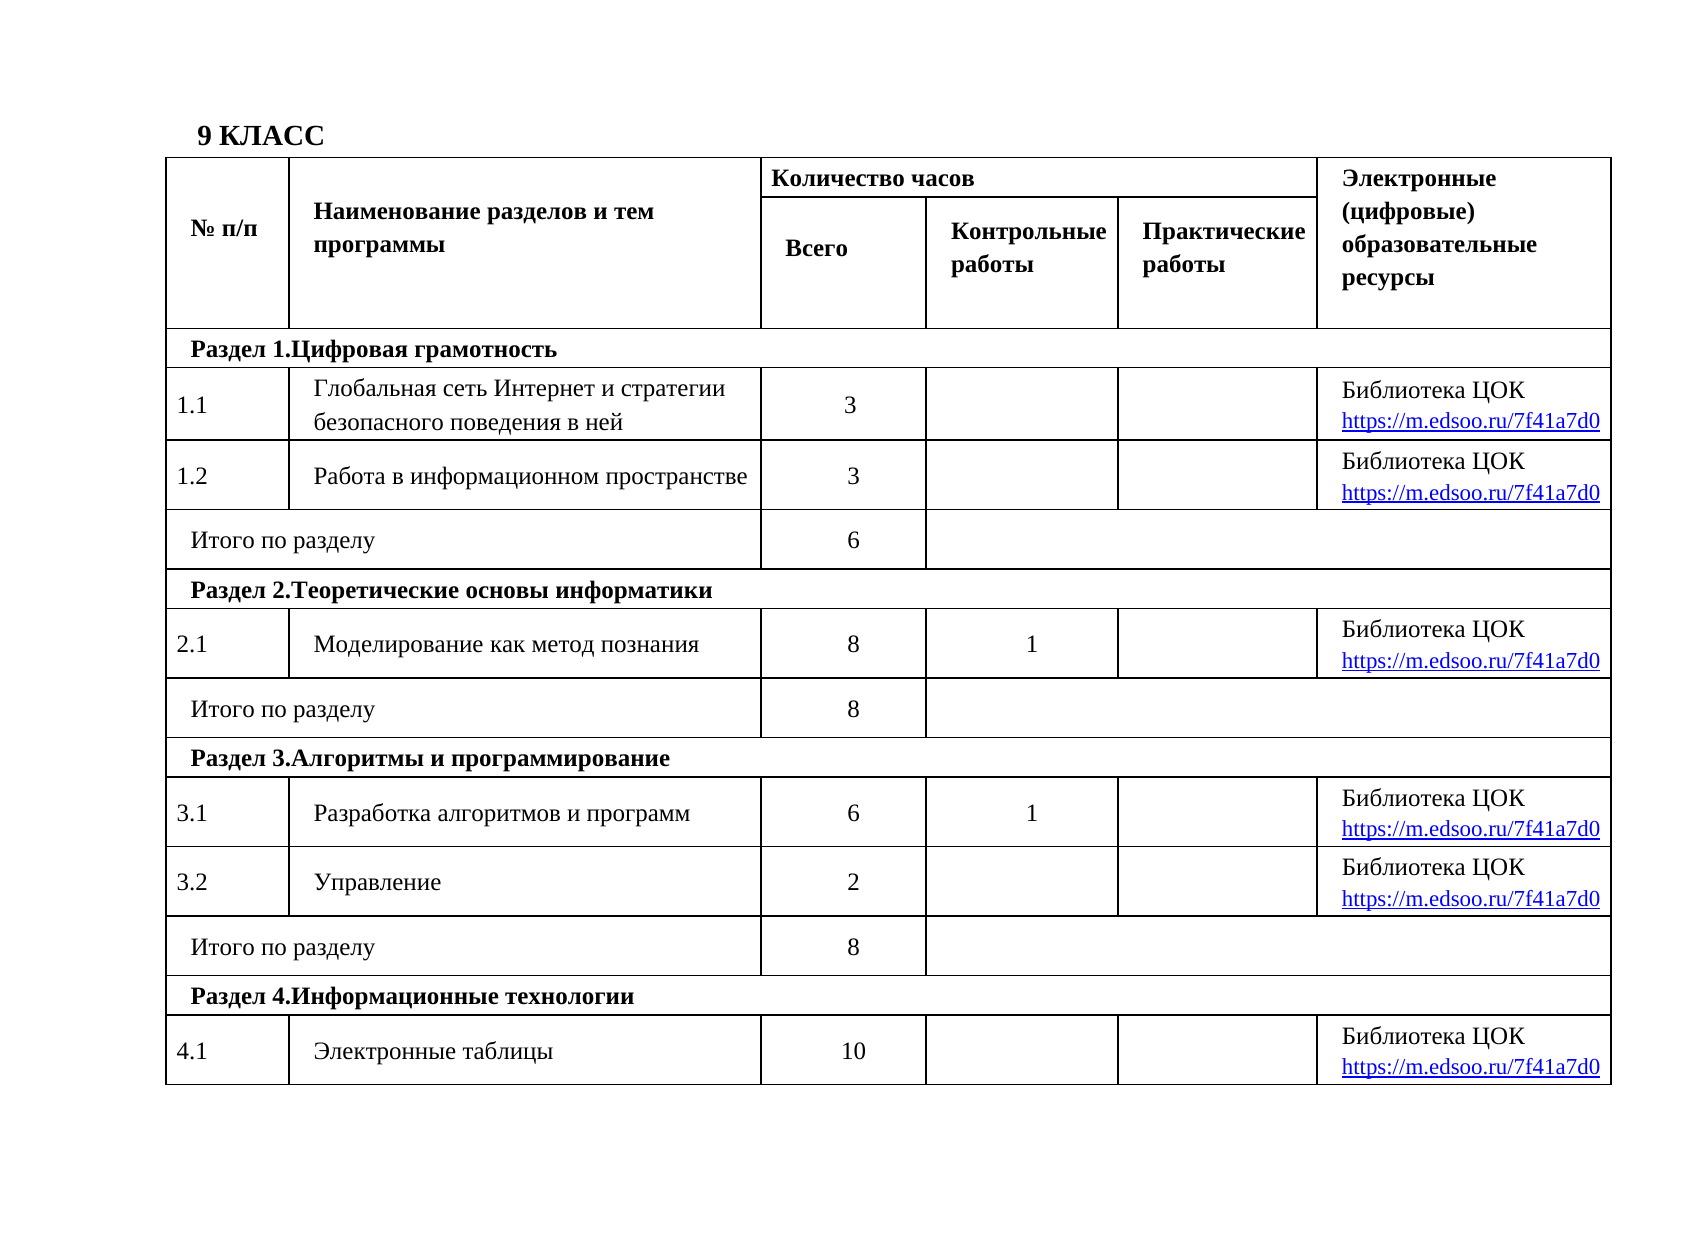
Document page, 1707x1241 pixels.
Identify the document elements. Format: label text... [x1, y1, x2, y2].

table_cell Библиотека ЦОК https://m.edsoo.ru/7f41a7d0 [1318, 778, 1610, 846]
table_cell 8 [762, 609, 925, 677]
table_cell Практические работы [1119, 198, 1316, 327]
table_cell [1119, 1016, 1316, 1084]
table_cell Раздел 2.Теоретические основы информатики [167, 570, 1610, 608]
table_cell [927, 368, 1117, 439]
table_cell 8 [762, 917, 925, 975]
table_cell [927, 1016, 1117, 1084]
table_cell Раздел 4.Информационные технологии [167, 976, 1610, 1014]
table_cell Управление [290, 847, 760, 915]
table_header № п/п [167, 158, 288, 327]
table_cell 10 [762, 1016, 925, 1084]
table_cell Библиотека ЦОК https://m.edsoo.ru/7f41a7d0 [1318, 368, 1610, 439]
table_cell 1.2 [167, 441, 288, 509]
table_cell Итого по разделу [167, 679, 760, 737]
table_cell Раздел 1.Цифровая грамотность [167, 329, 1610, 367]
table_cell 8 [762, 679, 925, 737]
table_cell 3 [762, 368, 925, 439]
table_cell [1119, 847, 1316, 915]
table_cell [1119, 368, 1316, 439]
text 9 КЛАСС [190, 118, 1618, 152]
table_cell 6 [762, 778, 925, 846]
table_cell 3.1 [167, 778, 288, 846]
table_cell 3 [762, 441, 925, 509]
table_cell 1 [927, 609, 1117, 677]
table_cell [927, 441, 1117, 509]
table_cell Глобальная сеть Интернет и стратегии безопасного поведения в ней [290, 368, 760, 439]
table_cell Моделирование как метод познания [290, 609, 760, 677]
table_cell Контрольные работы [927, 198, 1117, 327]
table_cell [1318, 1016, 1610, 1084]
table_cell [927, 917, 1610, 975]
table_cell [927, 847, 1117, 915]
table_cell 2 [762, 847, 925, 915]
table_cell 1.1 [167, 368, 288, 439]
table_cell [1318, 847, 1610, 915]
table_cell Всего [762, 198, 925, 327]
table_cell Электронные таблицы [290, 1016, 760, 1084]
table_cell 4.1 [167, 1016, 288, 1084]
table_cell [927, 510, 1610, 568]
table_cell [1119, 441, 1316, 509]
table_header Электронные (цифровые) образовательные ресурсы [1318, 158, 1610, 327]
table_cell [927, 679, 1610, 737]
table_cell Разработка алгоритмов и программ [290, 778, 760, 846]
table_header Наименование разделов и тем программы [290, 158, 760, 327]
table_cell Библиотека ЦОК https://m.edsoo.ru/7f41a7d0 [1318, 609, 1610, 677]
table_cell 3.2 [167, 847, 288, 915]
table_cell Итого по разделу [167, 510, 760, 568]
table_cell [1119, 778, 1316, 846]
table_cell Итого по разделу [167, 917, 760, 975]
table_cell [1119, 609, 1316, 677]
table_cell Раздел 3.Алгоритмы и программирование [167, 738, 1610, 776]
table_cell Работа в информационном пространстве [290, 441, 760, 509]
table_cell 2.1 [167, 609, 288, 677]
table_cell 6 [762, 510, 925, 568]
table_cell Библиотека ЦОК https://m.edsoo.ru/7f41a7d0 [1318, 441, 1610, 509]
table_header Количество часов [762, 158, 1316, 196]
table_cell 1 [927, 778, 1117, 846]
